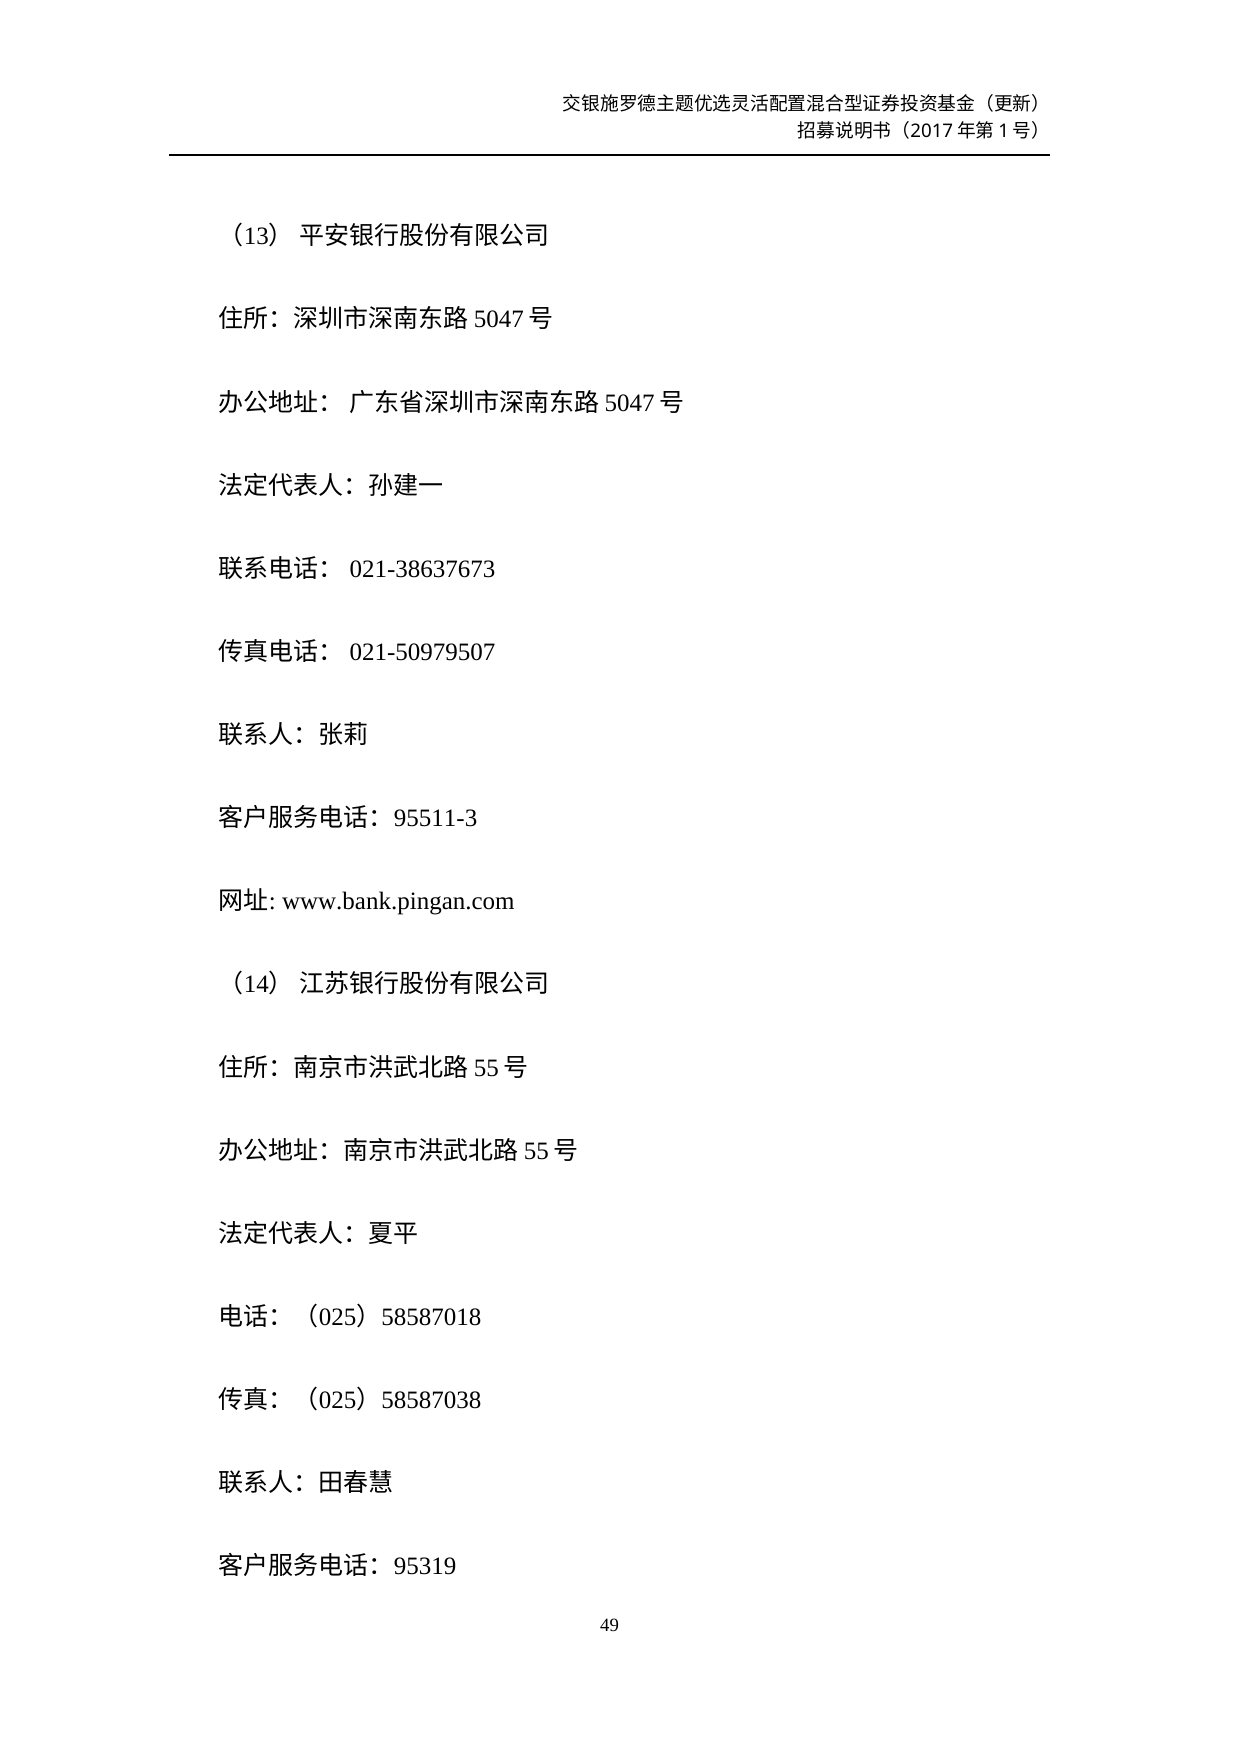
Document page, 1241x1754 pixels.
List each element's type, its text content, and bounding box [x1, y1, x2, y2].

text 住所：深圳市深南东路5047号 [169, 284, 1050, 349]
text 住所：南京市洪武北路55号 [169, 1033, 1050, 1098]
text 办公地址： 广东省深圳市深南东路5047号 [169, 368, 1050, 433]
text 传真：（025）58587038 [169, 1365, 1050, 1430]
text 法定代表人：孙建一 [169, 451, 1050, 516]
text 传真电话： 021-50979507 [169, 617, 1050, 682]
text 联系电话： 021-38637673 [169, 534, 1050, 599]
text 法定代表人：夏平 [169, 1199, 1050, 1264]
text 联系人：田春慧 [169, 1448, 1050, 1513]
text 办公地址：南京市洪武北路55号 [169, 1116, 1050, 1181]
text 网址: www.bank.pingan.com [169, 866, 1050, 931]
text 客户服务电话：95511-3 [169, 783, 1050, 848]
text 联系人：张莉 [169, 700, 1050, 765]
text （13） 平安银行股份有限公司 [169, 201, 1050, 266]
text （14） 江苏银行股份有限公司 [169, 949, 1050, 1014]
text 电话：（025）58587018 [169, 1282, 1050, 1347]
text 客户服务电话：95319 [169, 1531, 1050, 1596]
